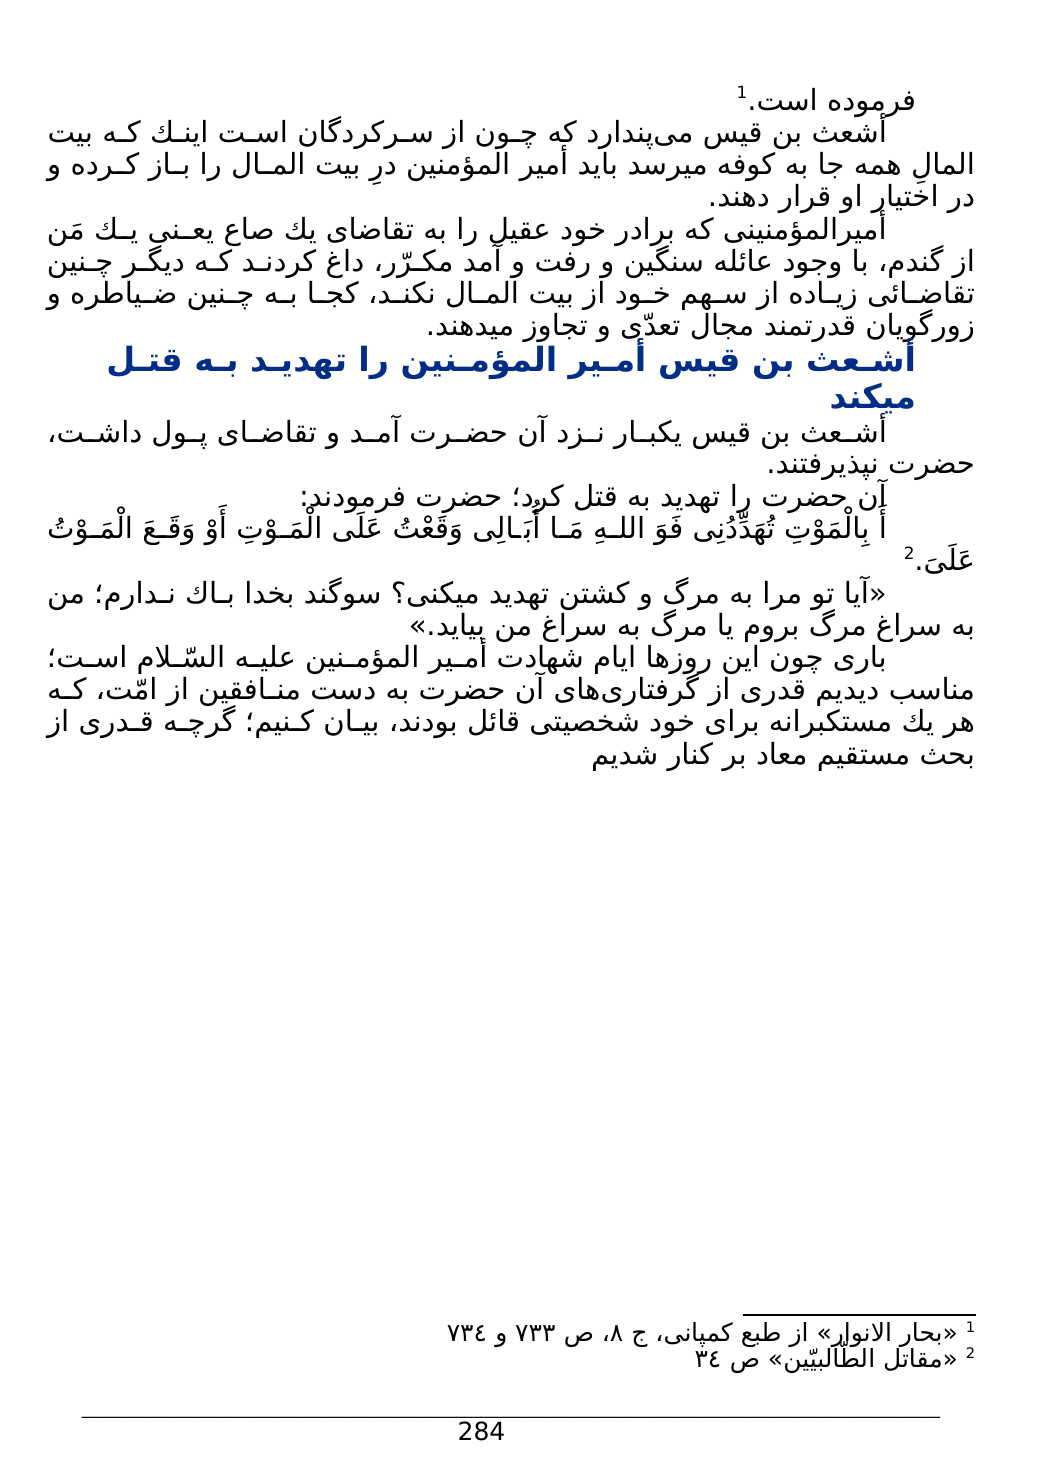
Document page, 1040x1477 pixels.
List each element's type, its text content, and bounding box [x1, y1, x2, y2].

text أشعث بن قیس مى‌پندارد كه چون از سركردگان است اینك كه بیت المالِ همه جا به كوفه میرسد باید أمیر المؤمنین درِ بیت المال را باز كرده و در اختیار او قرار دهند. [47, 117, 975, 213]
text بارى چون این روزها ایام شهادت أمیر المؤمنین علیه السّلام است؛ مناسب دیدیم قدرى از گرفتارى‌هاى آن حضرت به دست منافقین از امّت، كه هر یك مستكبرانه براى خود شخصیتى قائل بودند، بیان كنیم؛ گرچه قدرى از بحث مستقیم معاد بر كنار شدیم‌ [47, 642, 975, 771]
text أمیرالمؤمنینى كه برادر خود عقیل را به تقاضاى یك صاع یعنى یك مَن از گندم، با وجود عائله سنگین و رفت و آمد مكرّر، داغ كردند كه دیگر چنین تقاضائى زیاده از سهم خود از بیت المال نكند، كجا به چنین ضیاطره و زورگویان قدرتمند مجال تعدّى و تجاوز میدهند. [47, 213, 975, 342]
text «آیا تو مرا به مرگ و كشتن تهدید میكنى؟ سوگند بخدا باك ندارم؛ من به سراغ مرگ بروم یا مرگ به سراغ من بیاید.» [47, 577, 975, 642]
text أشعث بن قیس یكبار نزد آن حضرت آمد و تقاضاى پول داشت، حضرت نپذیرفتند. [47, 416, 975, 481]
text أَ بِالْمَوْتِ تُهَدِّدُنِى فَوَ اللهِ مَا أُبَالِى وَقَعْتُ عَلَى الْمَوْتِ أَوْ وَقَعَ الْمَوْتُ عَلَىَ‌. [47, 513, 975, 577]
subtitle أشعث بن قیس أمیر المؤمنین را تهدید به قتل میكند [106, 342, 916, 416]
text فرموده است. [47, 84, 975, 117]
text آن حضرت را تهدید به قتل كرد؛ حضرت فرمودند: [47, 481, 975, 513]
